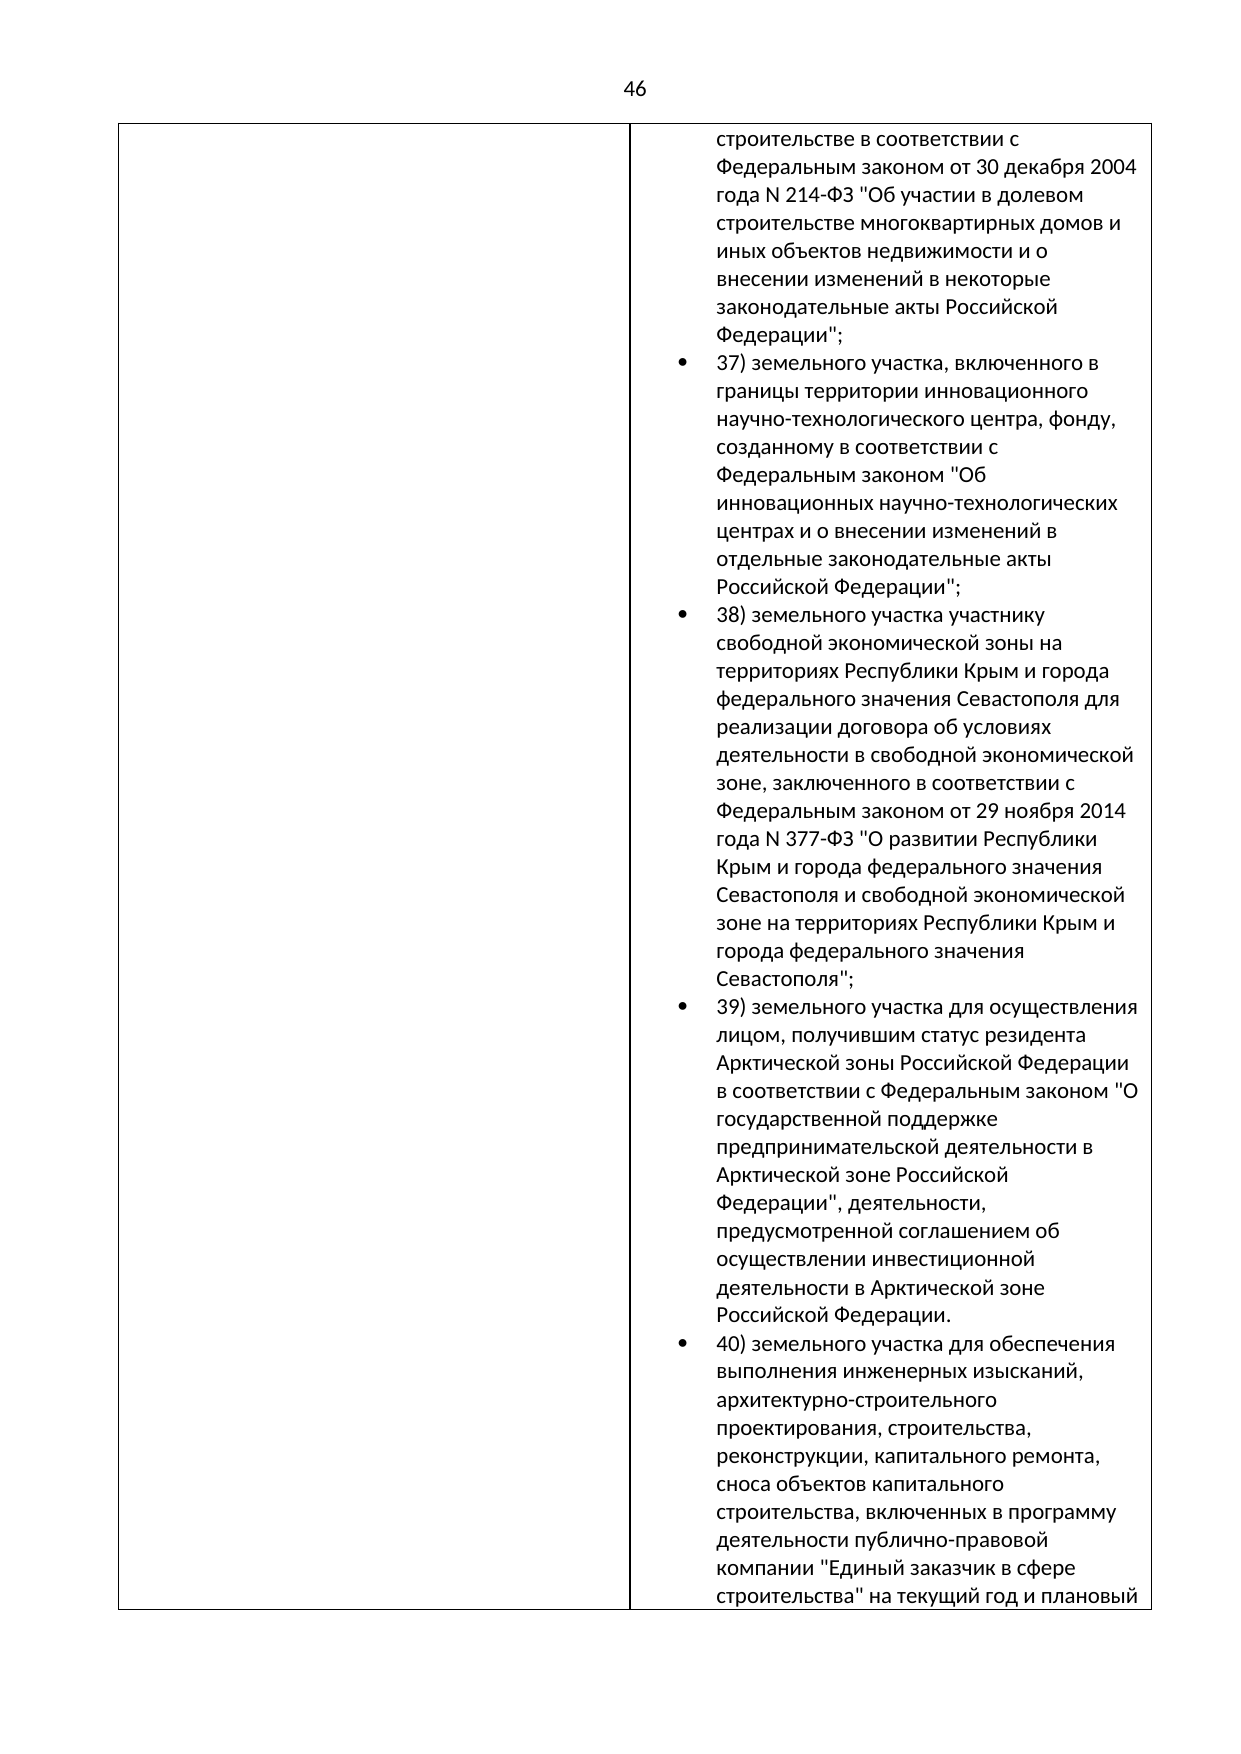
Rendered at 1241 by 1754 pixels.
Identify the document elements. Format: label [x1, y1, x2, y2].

table_cell [631, 124, 1151, 1609]
table_cell [119, 124, 629, 1609]
